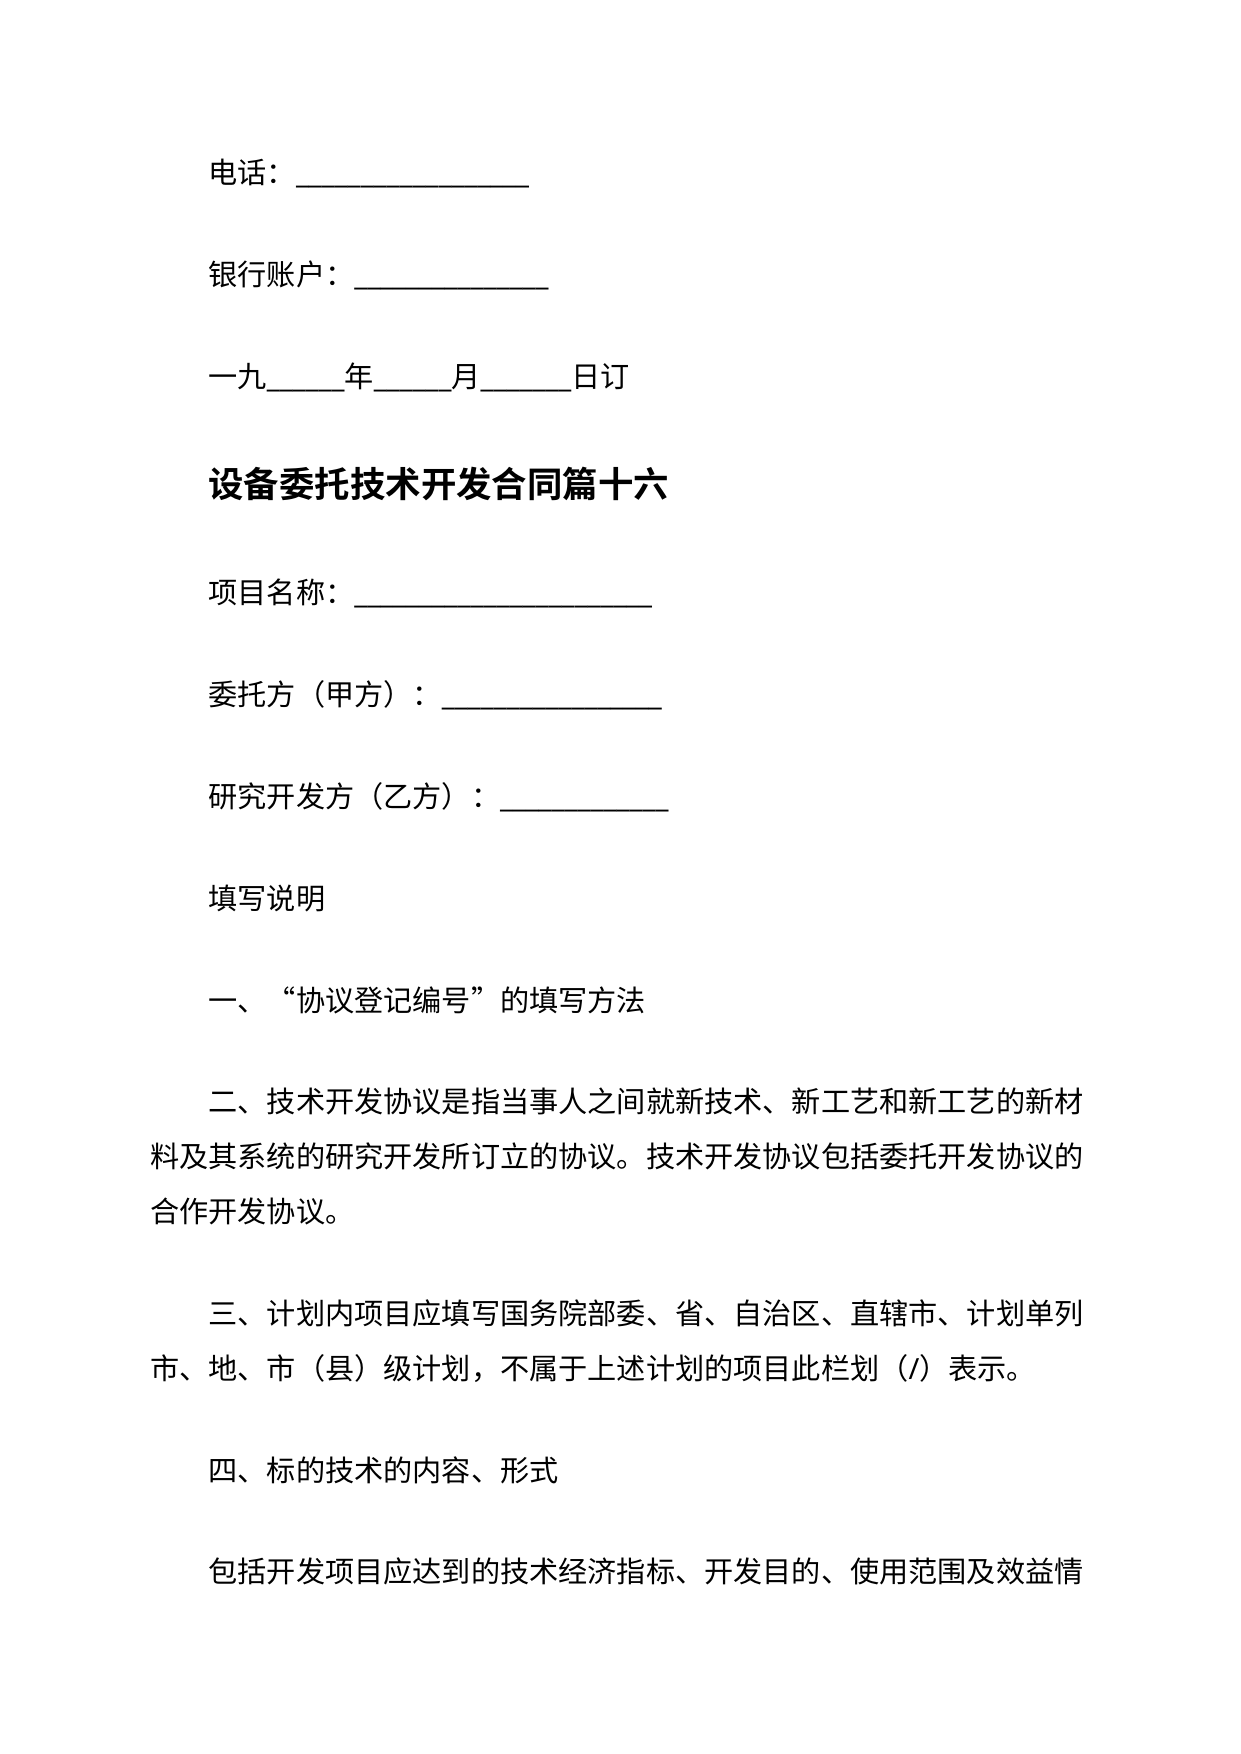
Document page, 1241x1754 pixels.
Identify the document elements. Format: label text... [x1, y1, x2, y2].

text 填写说明 [150, 875, 1090, 918]
text 一、“协议登记编号”的填写方法 [150, 977, 1090, 1019]
text 设备委托技术开发合同篇十六 [150, 456, 1090, 507]
text 三、计划内项目应填写国务院部委、省、自治区、直辖市、计划单列市、地、市（县）级计划，不属于上述计划的项目此栏划（/）表示。 [150, 1290, 1090, 1388]
text 四、标的技术的内容、形式 [150, 1447, 1090, 1489]
text 研究开发方（乙方）：_____________ [150, 773, 1090, 816]
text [150, 1549, 1090, 1591]
text 银行账户：_______________ [150, 252, 1090, 294]
text 项目名称：_______________________ [150, 569, 1090, 612]
text 委托方（甲方）：_________________ [150, 671, 1090, 714]
text 二、技术开发协议是指当事人之间就新技术、新工艺和新工艺的新材料及其系统的研究开发所订立的协议。技术开发协议包括委托开发协议的合作开发协议。 [150, 1079, 1090, 1231]
text 一九______年______月_______日订 [150, 354, 1090, 396]
text 电话：__________________ [150, 150, 1090, 192]
